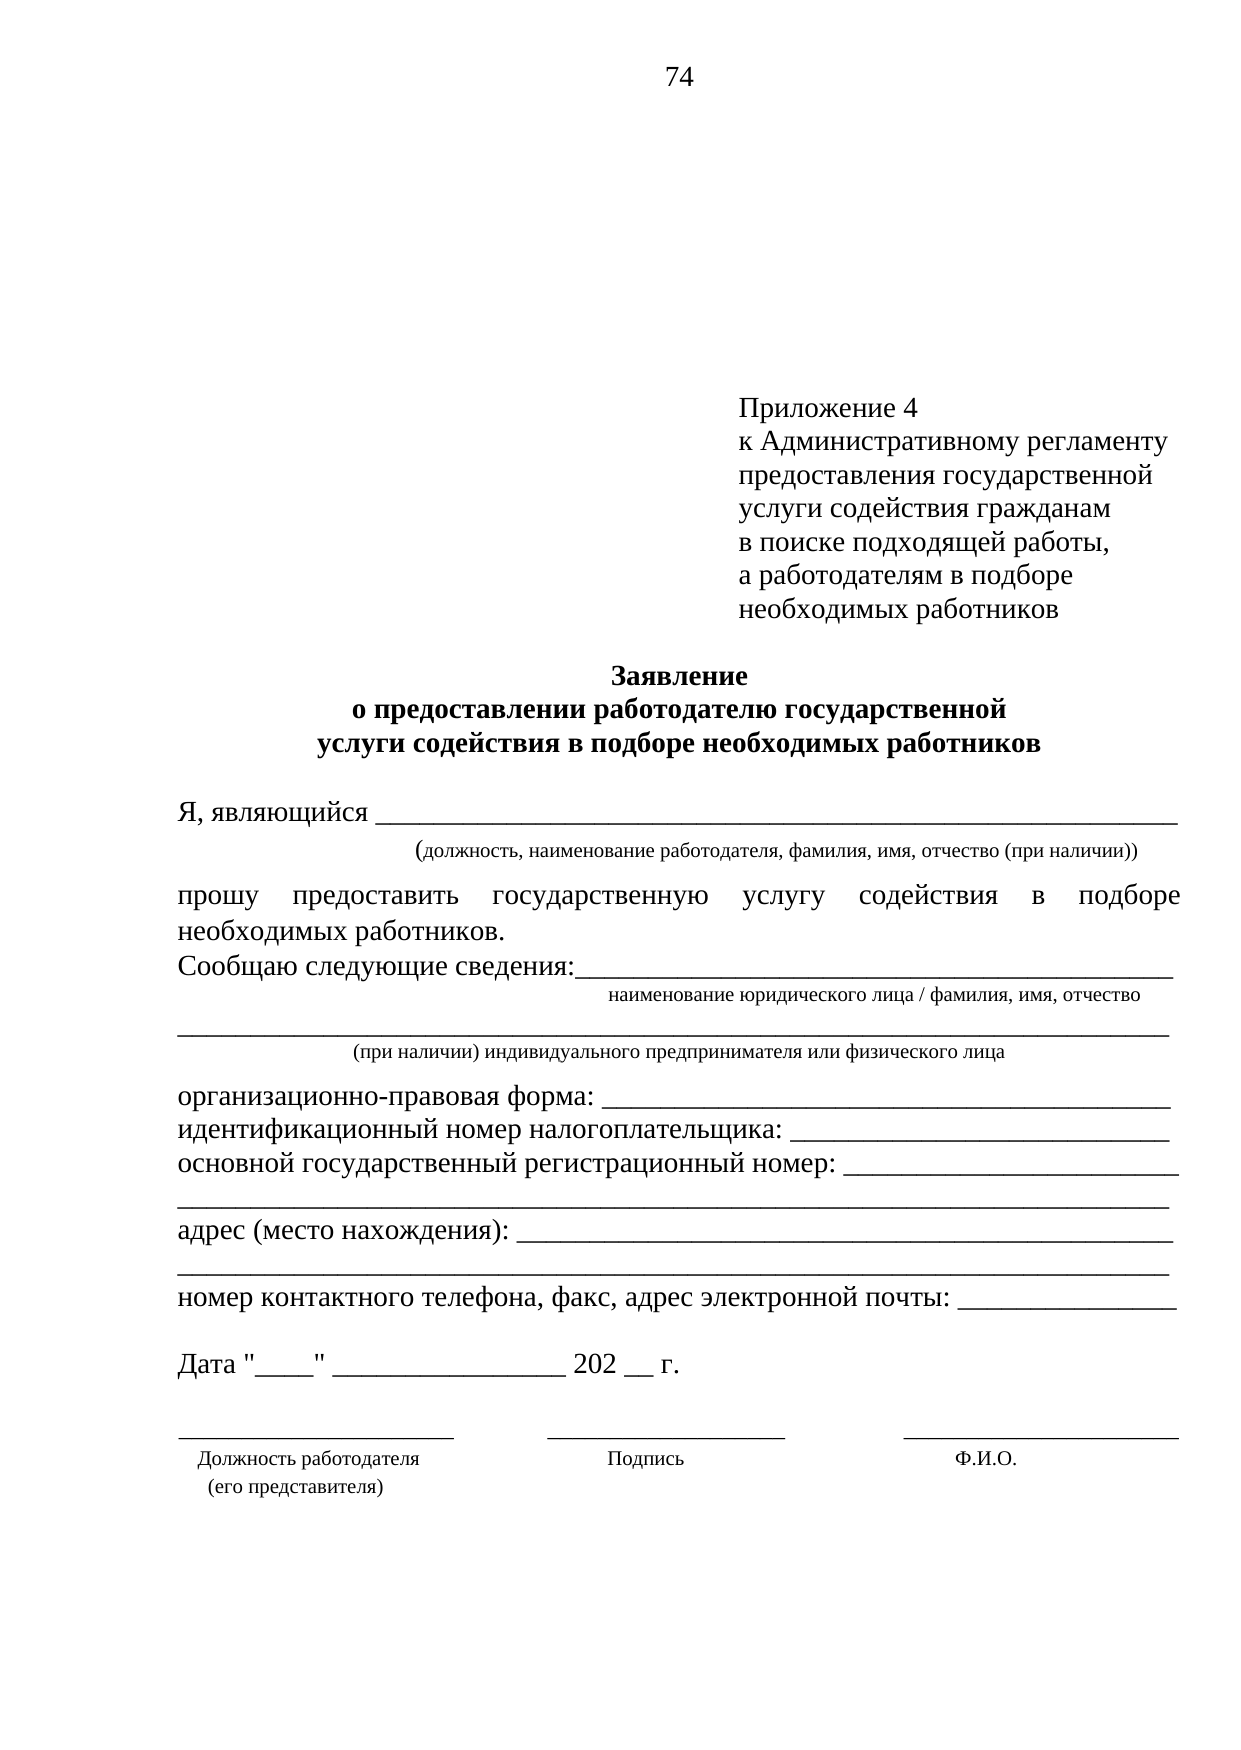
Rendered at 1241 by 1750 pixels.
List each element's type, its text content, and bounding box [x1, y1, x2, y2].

text ____________________________________________________________________ [177, 1178, 1181, 1212]
text адрес (место нахождения): _____________________________________________ [177, 1212, 1181, 1246]
text в поиске подходящей работы, [738, 524, 1181, 557]
text ____________________________________________________________________ [177, 1006, 1181, 1039]
text основной государственный регистрационный номер: _______________________ [177, 1145, 1181, 1178]
text а работодателям в подборе [738, 557, 1181, 591]
text Должность работодателя Подпись Ф.И.О. [166, 1446, 1181, 1470]
text услуги содействия в подборе необходимых работников [177, 725, 1181, 759]
text необходимых работников [738, 591, 1181, 624]
text наименование юридического лица / фамилия, имя, отчество [177, 982, 1181, 1006]
text ____________________________________________________________________ [177, 1246, 1181, 1279]
text (при наличии) индивидуального предпринимателя или физического лица [177, 1039, 1181, 1063]
text организационно-правовая форма: _______________________________________ [177, 1076, 1181, 1111]
text номер контактного телефона, факс, адрес электронной почты: _______________ [177, 1279, 1181, 1313]
text Я, являющийся _______________________________________________________ [177, 792, 1181, 828]
text Приложение 4 к Административному регламенту предоставления государственной услуги содействия гражданам [738, 390, 1181, 524]
text Дата "____" ________________ 202 __ г. [177, 1346, 1181, 1380]
text (должность, наименование работодателя, фамилия, имя, отчество (при наличии)) [177, 828, 1181, 863]
text идентификационный номер налогоплательщика: __________________________ [177, 1111, 1181, 1145]
text ______________________ ___________________ ______________________ [166, 1413, 1181, 1442]
text Сообщаю следующие сведения:_________________________________________ [177, 946, 1181, 982]
text прошу предоставить государственную услугу содействия в подборе необходимых работников. [177, 876, 1181, 946]
text (его представителя) [166, 1474, 1181, 1498]
text Заявление о предоставлении работодателю государственной [177, 658, 1181, 725]
